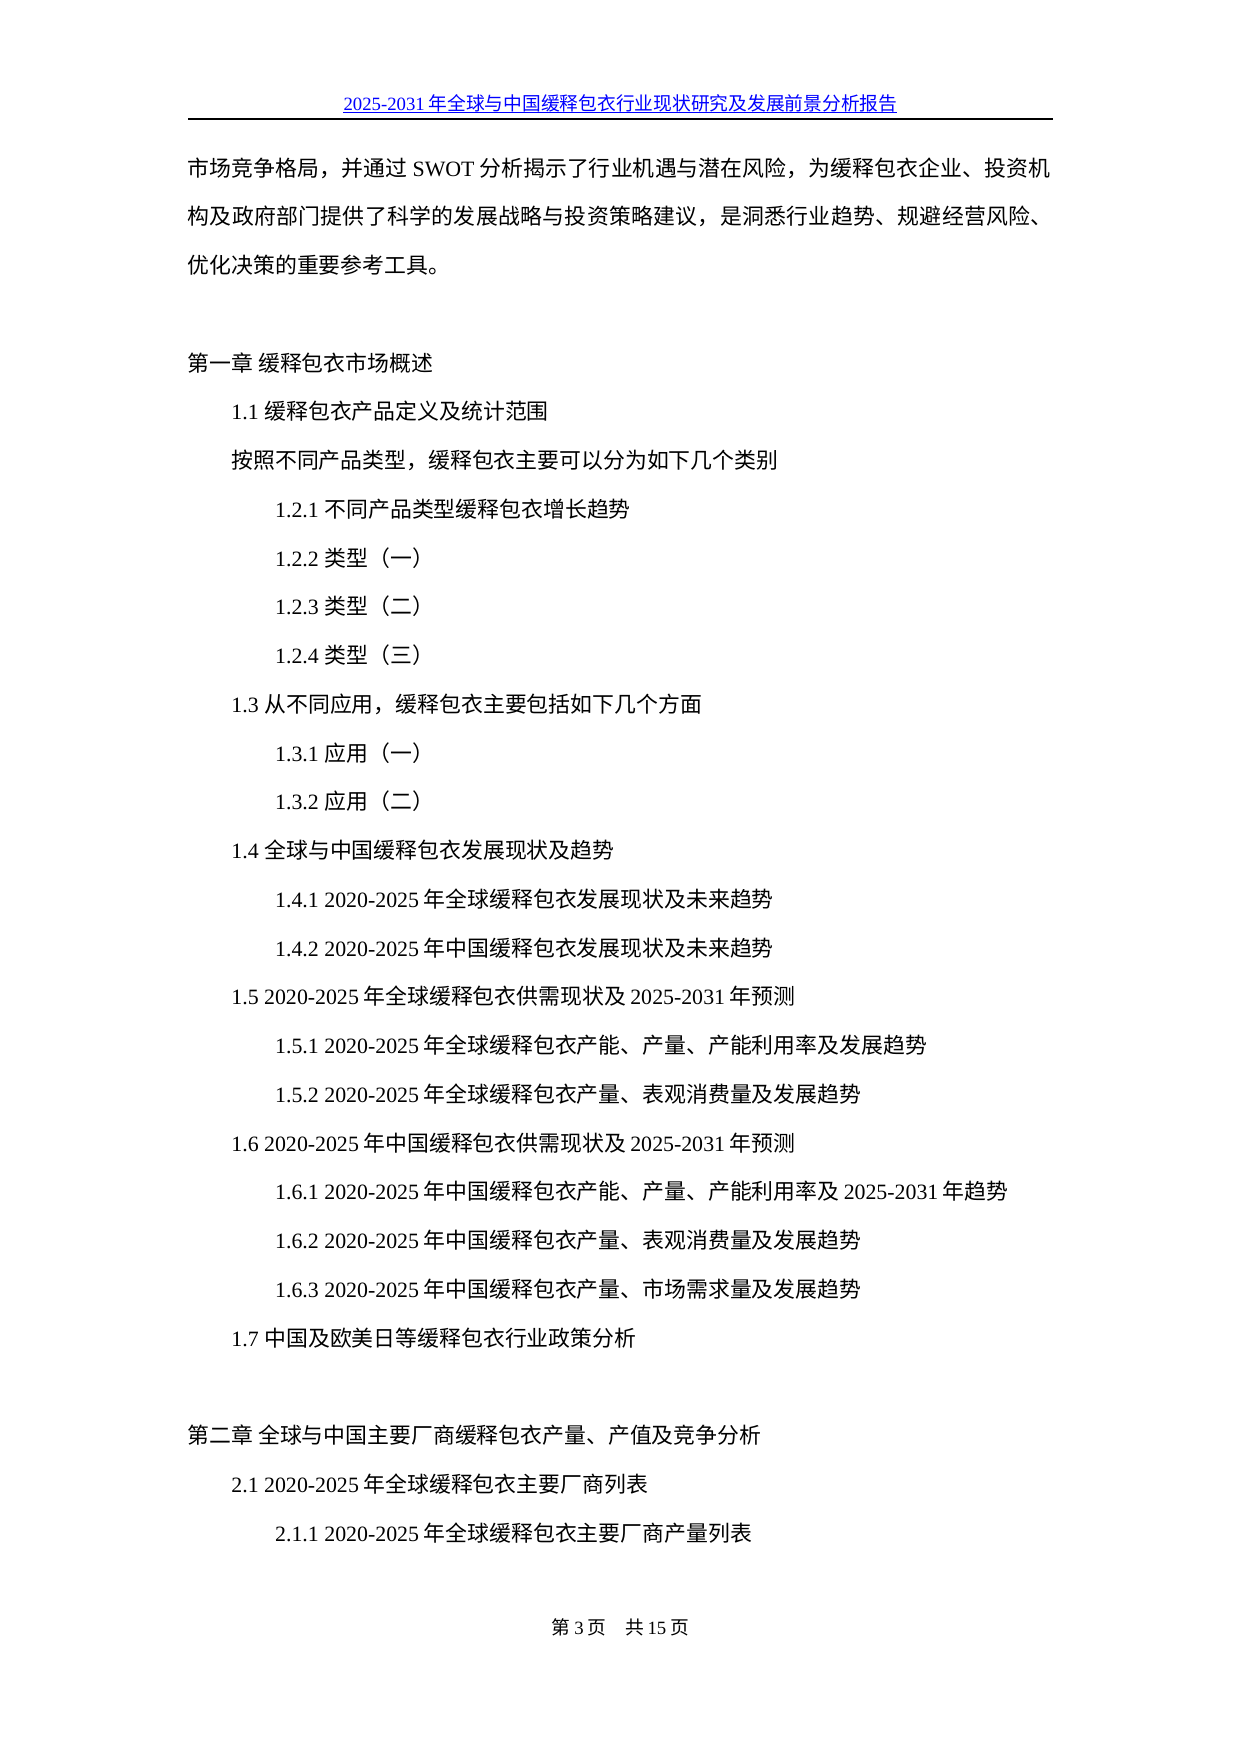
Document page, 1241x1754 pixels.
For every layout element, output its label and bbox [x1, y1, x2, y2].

text [187, 150, 1053, 1548]
